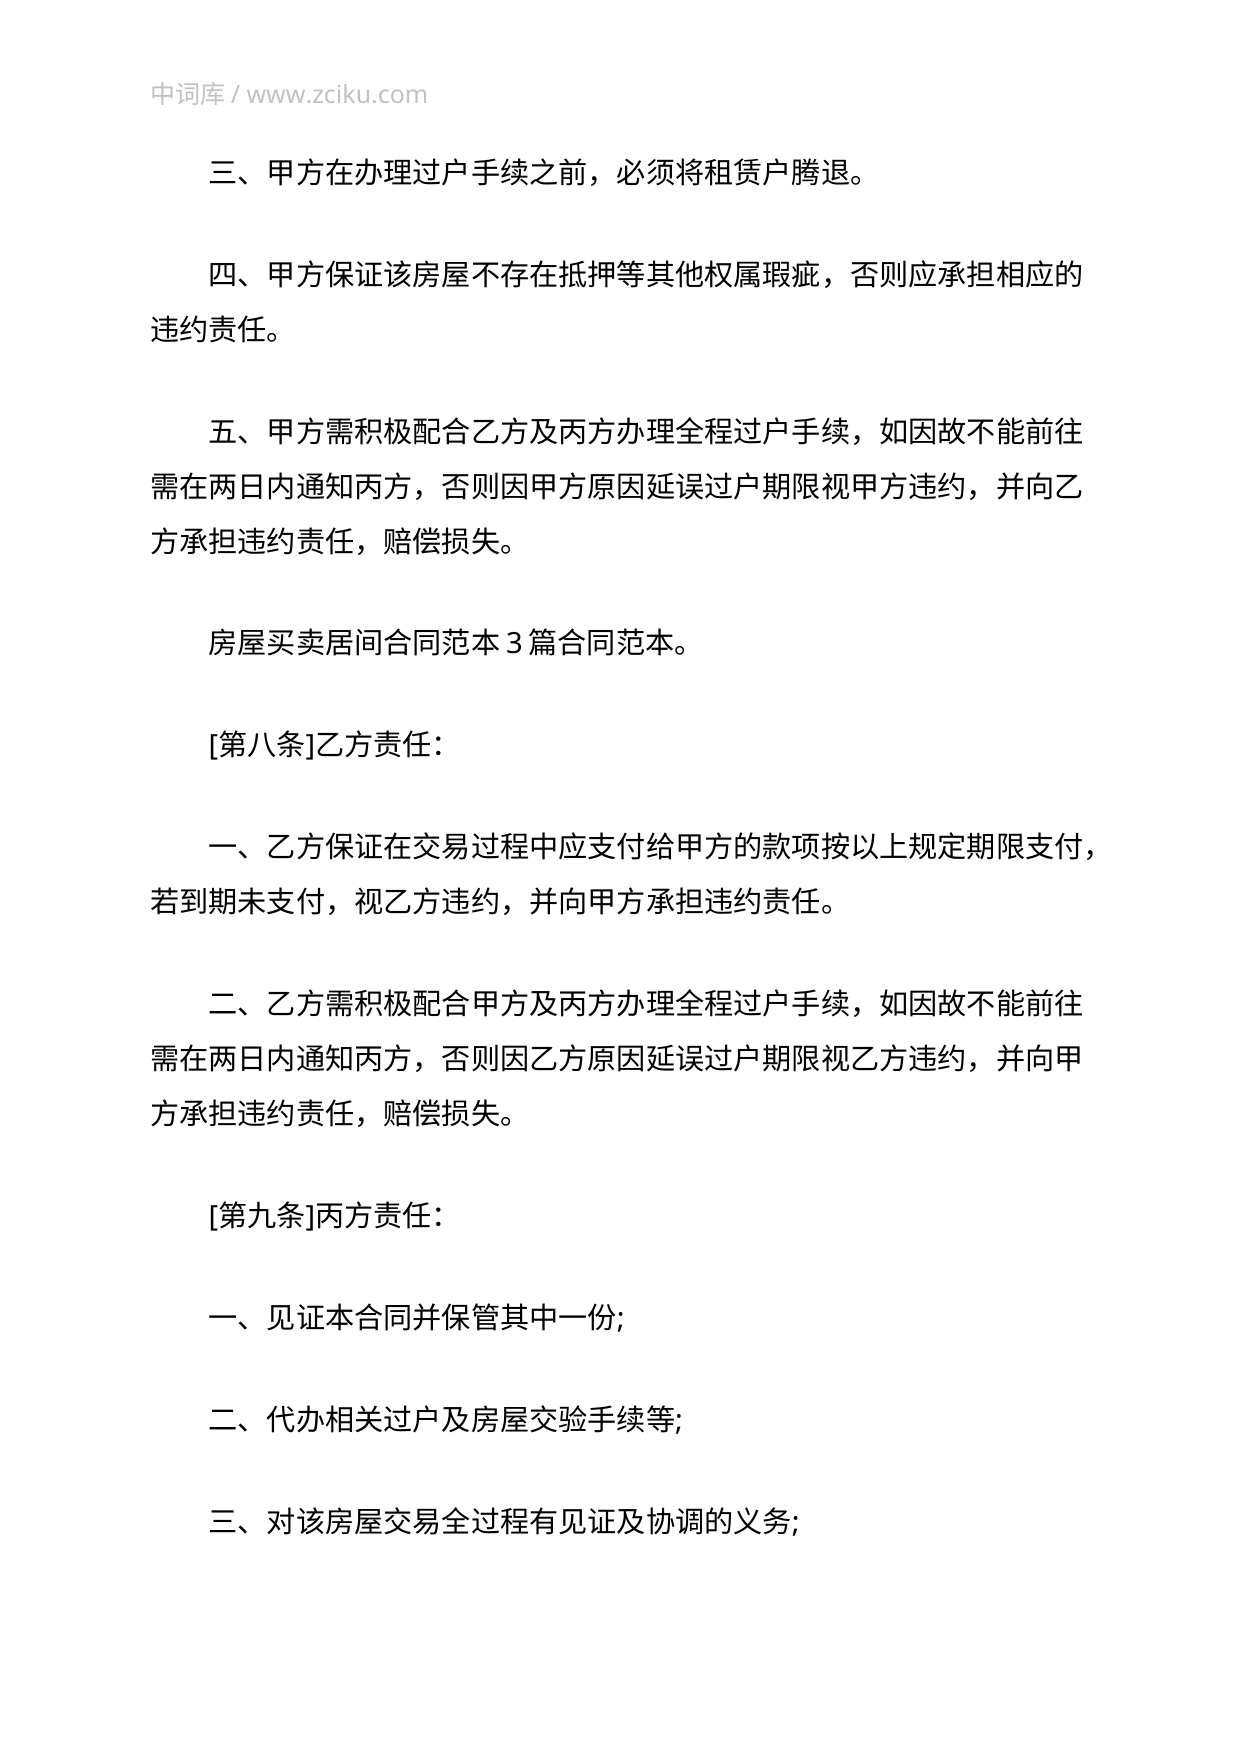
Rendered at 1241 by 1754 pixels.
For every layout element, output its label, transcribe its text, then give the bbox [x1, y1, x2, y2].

text 房屋买卖居间合同范本3篇合同范本。 [150, 620, 1090, 662]
text 一、乙方保证在交易过程中应支付给甲方的款项按以上规定期限支付，若到期未支付，视乙方违约，并向甲方承担违约责任。 [150, 824, 1090, 921]
text [第八条]乙方责任： [150, 722, 1090, 764]
text 一、见证本合同并保管其中一份; [150, 1294, 1090, 1337]
text 二、乙方需积极配合甲方及丙方办理全程过户手续，如因故不能前往需在两日内通知丙方，否则因乙方原因延误过户期限视乙方违约，并向甲方承担违约责任，赔偿损失。 [150, 981, 1090, 1133]
text 五、甲方需积极配合乙方及丙方办理全程过户手续，如因故不能前往需在两日内通知丙方，否则因甲方原因延误过户期限视甲方违约，并向乙方承担违约责任，赔偿损失。 [150, 408, 1090, 561]
text 二、代办相关过户及房屋交验手续等; [150, 1396, 1090, 1438]
text 四、甲方保证该房屋不存在抵押等其他权属瑕疵，否则应承担相应的违约责任。 [150, 252, 1090, 349]
text 三、对该房屋交易全过程有见证及协调的义务; [150, 1498, 1090, 1541]
text 三、甲方在办理过户手续之前，必须将租赁户腾退。 [150, 150, 1090, 192]
text [第九条]丙方责任： [150, 1192, 1090, 1234]
